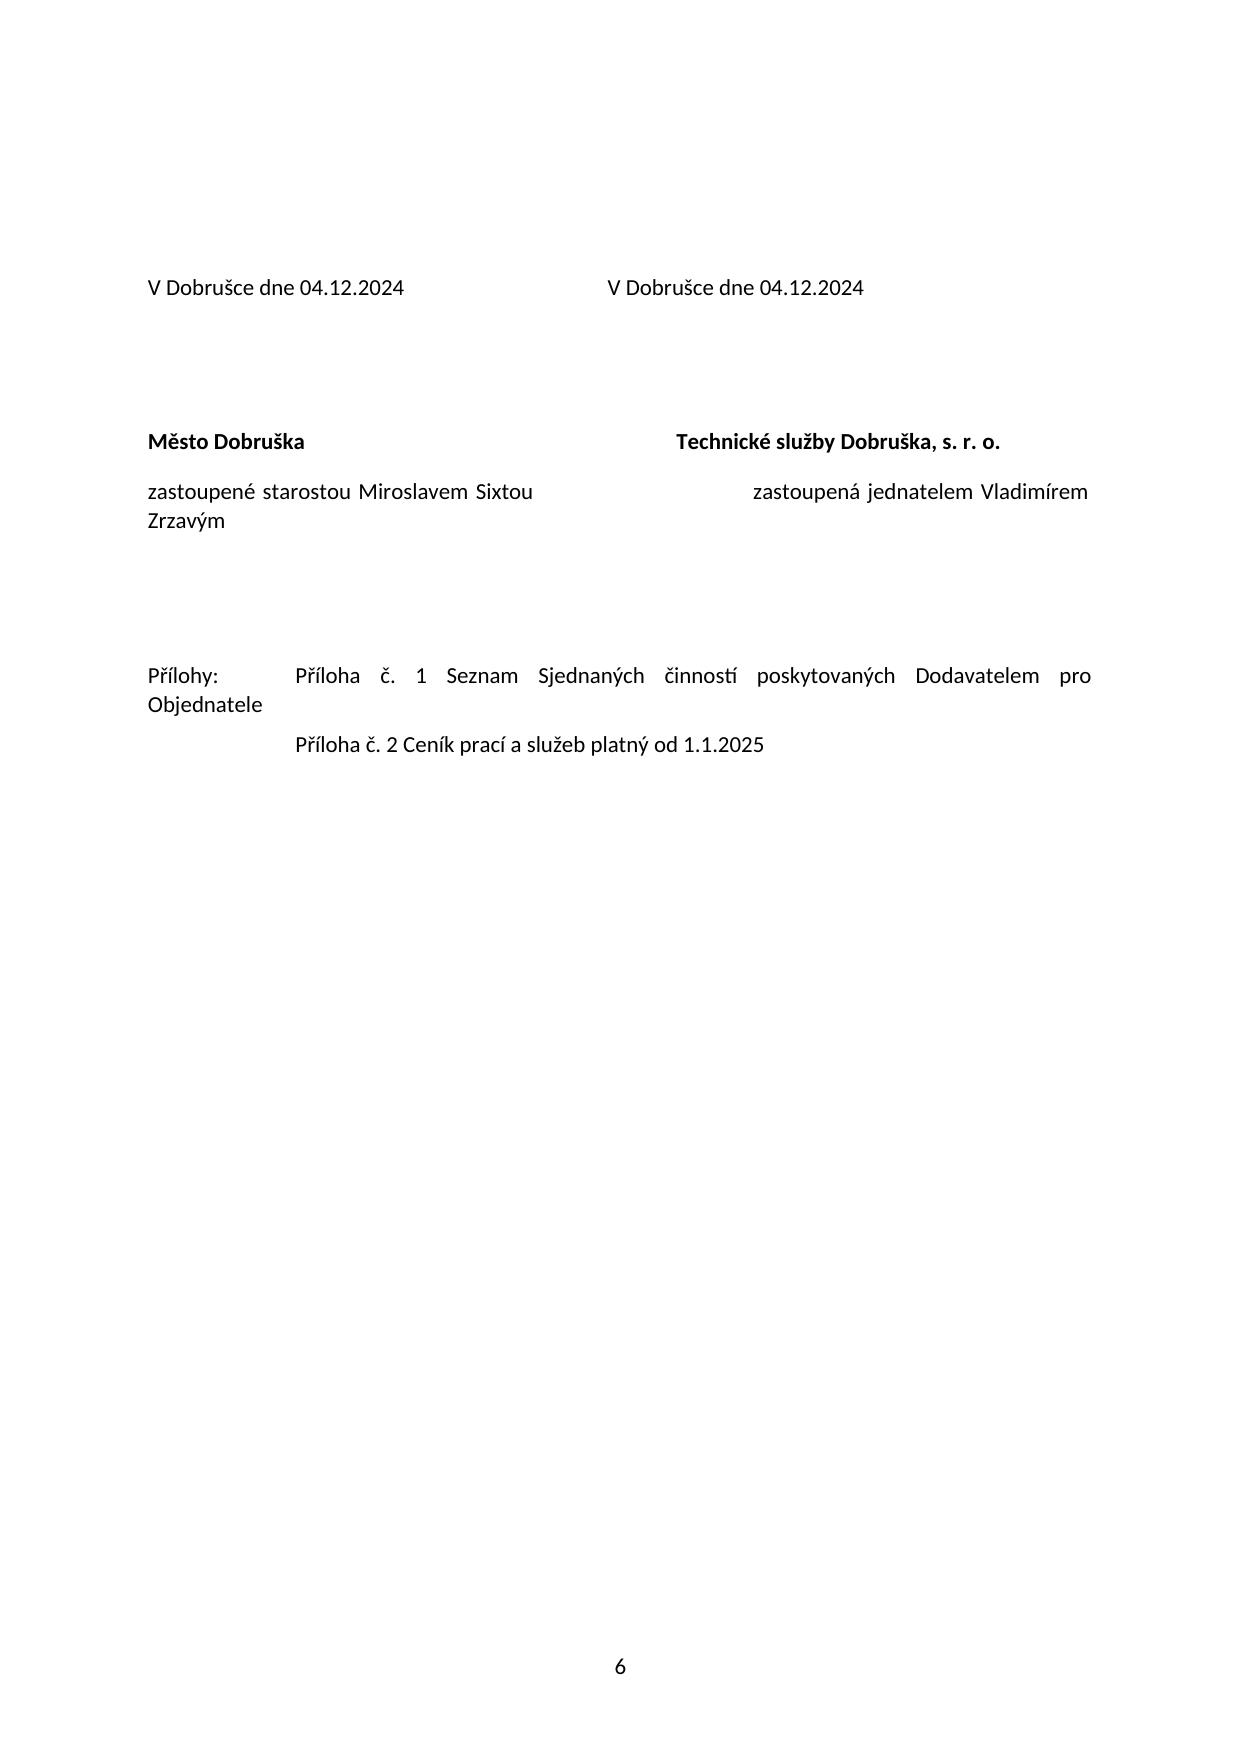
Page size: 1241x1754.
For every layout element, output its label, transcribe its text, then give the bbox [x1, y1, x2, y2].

text V Dobrušce dne 04.12.2024 V Dobrušce dne 04.12.2024 [148, 273, 1093, 301]
list Město Dobruška Technické služby Dobruška, s. r. o. [148, 427, 1093, 455]
text zastoupené starostou Miroslavem Sixtou zastoupená jednatelem Vladimírem Zrzavým [148, 477, 1093, 534]
text Přílohy: Příloha č. 1 Seznam Sjednaných činností poskytovaných Dodavatelem pro Objednatele [148, 661, 1093, 718]
text Příloha č. 2 Ceník prací a služeb platný od 1.1.2025 [148, 730, 1093, 758]
